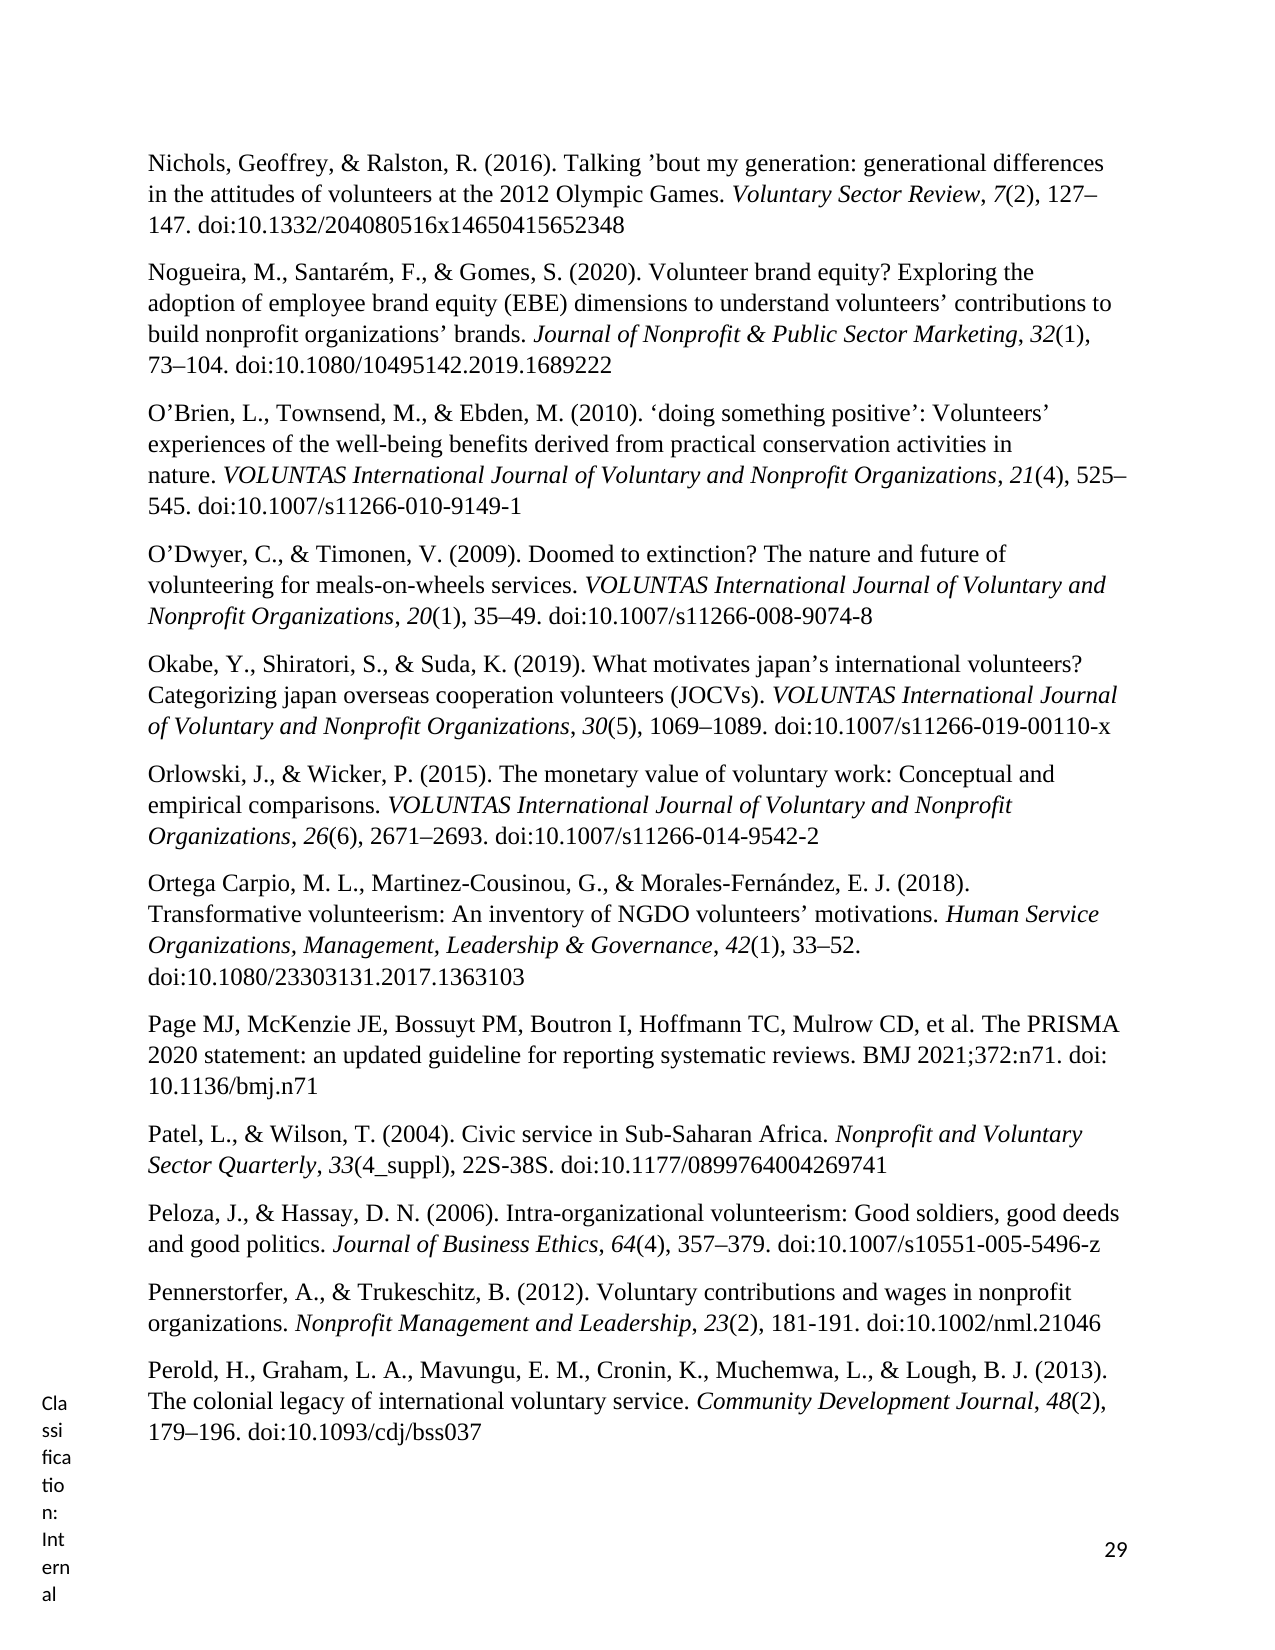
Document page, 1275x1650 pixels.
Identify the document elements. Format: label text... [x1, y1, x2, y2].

text Nichols, Geoffrey, & Ralston, R. (2016). Talking ’bout my generation: generational differences in the attitudes of volunteers at the 2012 Olympic Games. Voluntary Sector Review, 7(2), 127–147. doi:10.1332/204080516x14650415652348 [148, 148, 1127, 238]
text O’Brien, L., Townsend, M., & Ebden, M. (2010). ‘doing something positive’: Volunteers’ experiences of the well-being benefits derived from practical conservation activities in nature. VOLUNTAS International Journal of Voluntary and Nonprofit Organizations, 21(4), 525–545. doi:10.1007/s11266-010-9149-1 [148, 398, 1127, 520]
text Page MJ, McKenzie JE, Bossuyt PM, Boutron I, Hoffmann TC, Mulrow CD, et al. The PRISMA 2020 statement: an updated guideline for reporting systematic reviews. BMJ 2021;372:n71. doi: 10.1136/bmj.n71 [148, 1009, 1127, 1100]
text Nogueira, M., Santarém, F., & Gomes, S. (2020). Volunteer brand equity? Exploring the adoption of employee brand equity (EBE) dimensions to understand volunteers’ contributions to build nonprofit organizations’ brands. Journal of Nonprofit & Public Sector Marketing, 32(1), 73–104. doi:10.1080/10495142.2019.1689222 [148, 257, 1127, 379]
text Patel, L., & Wilson, T. (2004). Civic service in Sub-Saharan Africa. Nonprofit and Voluntary Sector Quarterly, 33(4_suppl), 22S-38S. doi:10.1177/0899764004269741 [148, 1119, 1127, 1179]
text Ortega Carpio, M. L., Martinez-Cousinou, G., & Morales-Fernández, E. J. (2018). Transformative volunteerism: An inventory of NGDO volunteers’ motivations. Human Service Organizations, Management, Leadership & Governance, 42(1), 33–52. doi:10.1080/23303131.2017.1363103 [148, 868, 1127, 990]
text Orlowski, J., & Wicker, P. (2015). The monetary value of voluntary work: Conceptual and empirical comparisons. VOLUNTAS International Journal of Voluntary and Nonprofit Organizations, 26(6), 2671–2693. doi:10.1007/s11266-014-9542-2 [148, 759, 1127, 849]
text Perold, H., Graham, L. A., Mavungu, E. M., Cronin, K., Muchemwa, L., & Lough, B. J. (2013). The colonial legacy of international voluntary service. Community Development Journal, 48(2), 179–196. doi:10.1093/cdj/bss037 [148, 1355, 1127, 1446]
text Okabe, Y., Shiratori, S., & Suda, K. (2019). What motivates japan’s international volunteers? Categorizing japan overseas cooperation volunteers (JOCVs). VOLUNTAS International Journal of Voluntary and Nonprofit Organizations, 30(5), 1069–1089. doi:10.1007/s11266-019-00110-x [148, 649, 1127, 740]
text Pennerstorfer, A., & Trukeschitz, B. (2012). Voluntary contributions and wages in nonprofit organizations. Nonprofit Management and Leadership, 23(2), 181-191. doi:10.1002/nml.21046 [148, 1277, 1127, 1336]
text O’Dwyer, C., & Timonen, V. (2009). Doomed to extinction? The nature and future of volunteering for meals-on-wheels services. VOLUNTAS International Journal of Voluntary and Nonprofit Organizations, 20(1), 35–49. doi:10.1007/s11266-008-9074-8 [148, 539, 1127, 630]
text Peloza, J., & Hassay, D. N. (2006). Intra-organizational volunteerism: Good soldiers, good deeds and good politics. Journal of Business Ethics, 64(4), 357–379. doi:10.1007/s10551-005-5496-z [148, 1198, 1127, 1258]
